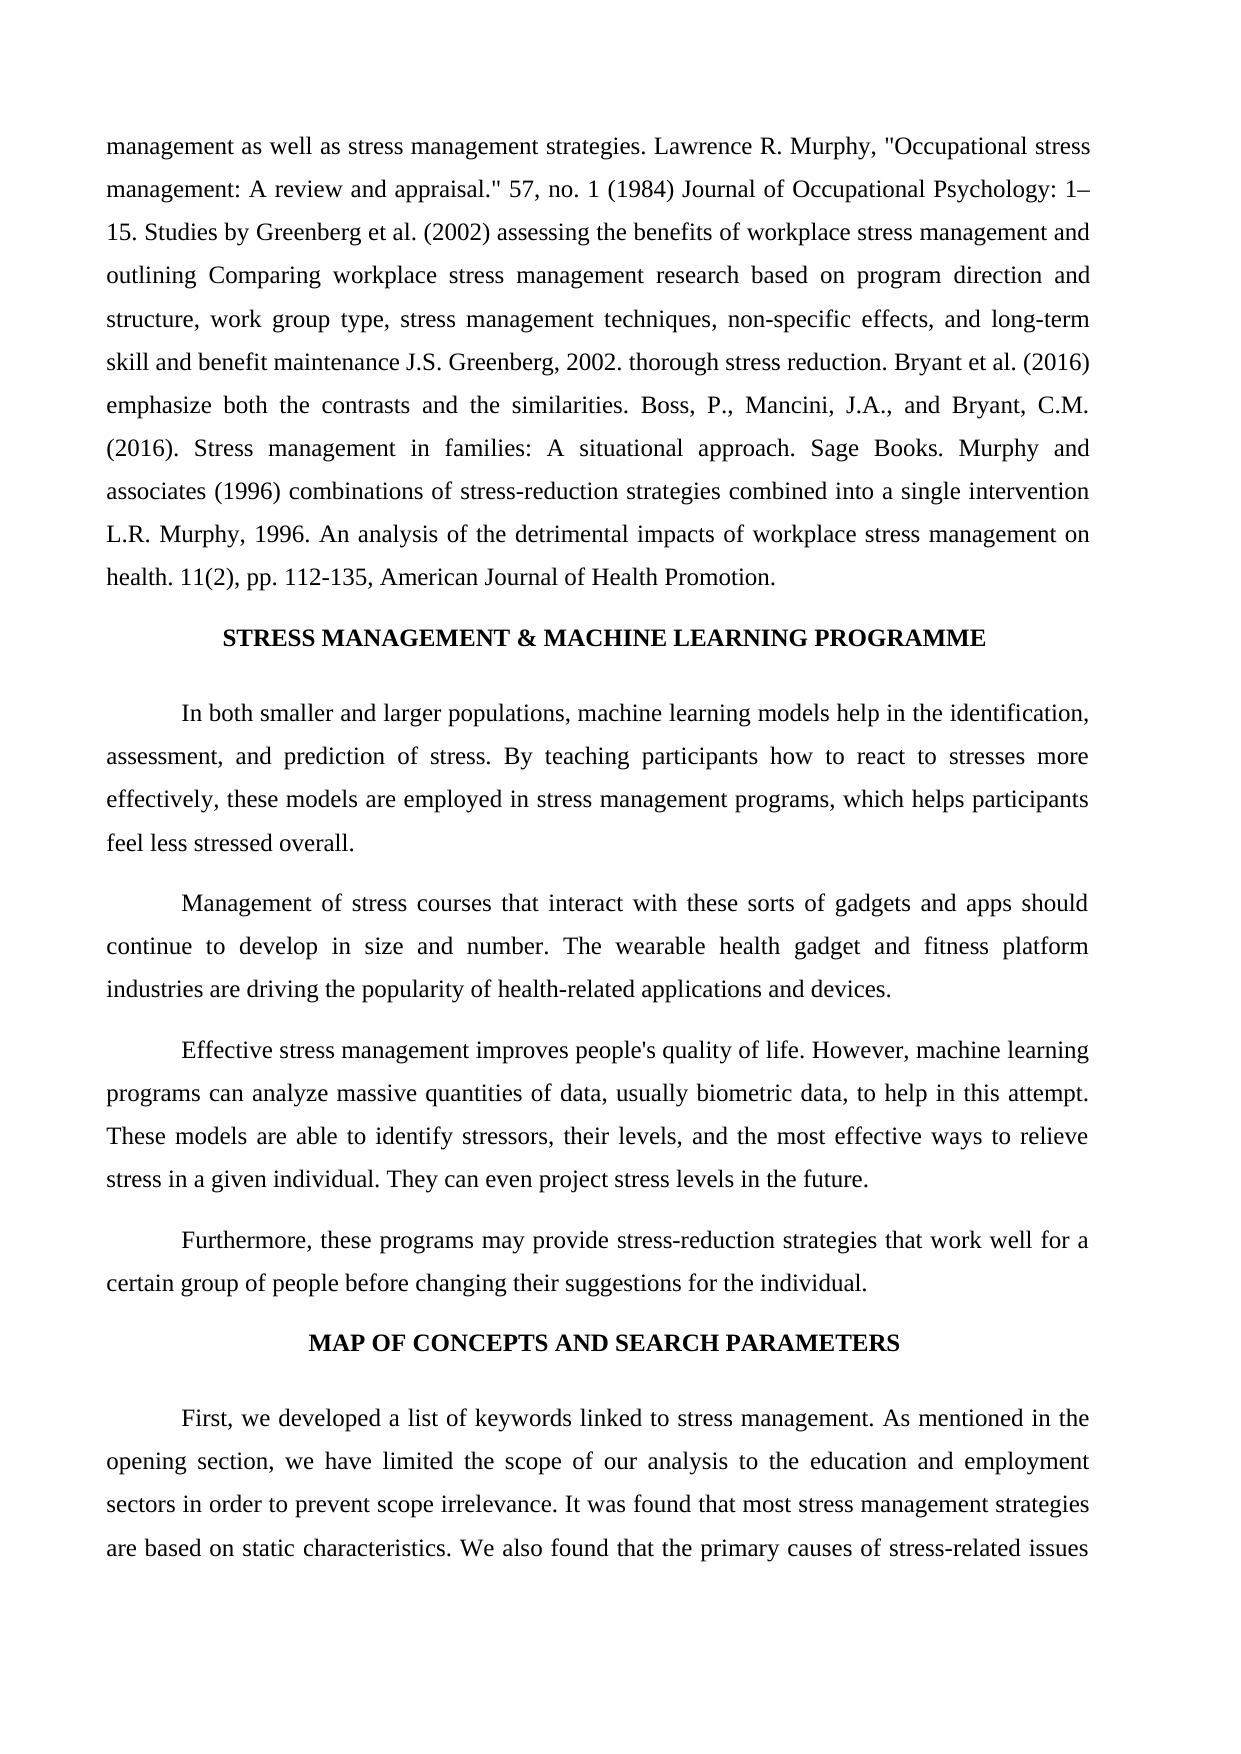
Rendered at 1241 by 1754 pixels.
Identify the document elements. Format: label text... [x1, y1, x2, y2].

text Furthermore, these programs may provide stress-reduction strategies that work well for a certain group of people before changing their suggestions for the individual. [106, 1225, 1090, 1297]
text Effective stress management improves people's quality of life. However, machine learning programs can analyze massive quantities of data, usually biometric data, to help in this attempt. These models are able to identify stressors, their levels, and the most effective ways to relieve stress in a given individual. They can even project stress levels in the future. [106, 1035, 1090, 1193]
subtitle MAP OF CONCEPTS AND SEARCH PARAMETERS [106, 1328, 1103, 1357]
text In both smaller and larger populations, machine learning models help in the identification, assessment, and prediction of stress. By teaching participants how to react to stresses more effectively, these models are employed in stress management programs, which helps participants feel less stressed overall. [106, 698, 1090, 856]
subtitle STRESS MANAGEMENT & MACHINE LEARNING PROGRAMME [106, 623, 1103, 652]
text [106, 1403, 1091, 1561]
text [106, 131, 1091, 591]
text Management of stress courses that interact with these sorts of gadgets and apps should continue to develop in size and number. The wearable health gadget and fitness platform industries are driving the popularity of health-related applications and devices. [106, 888, 1090, 1003]
